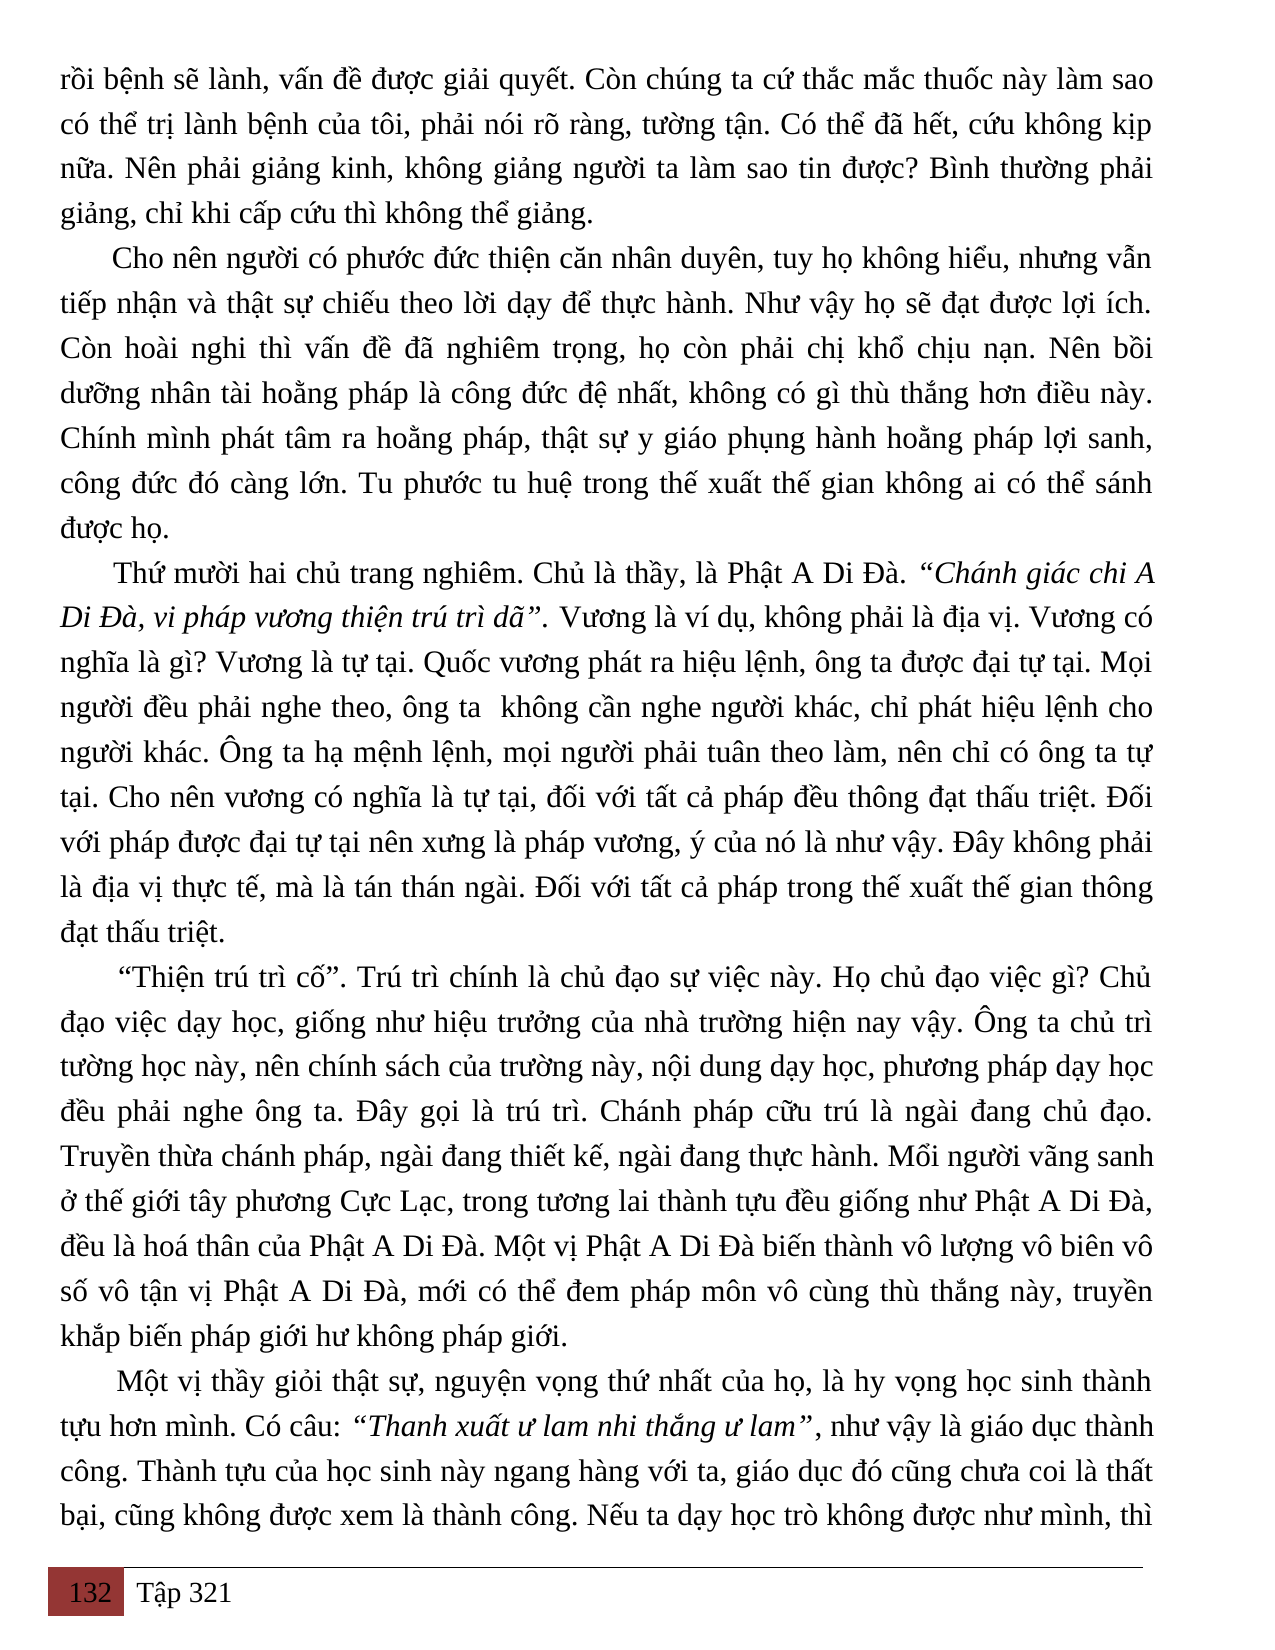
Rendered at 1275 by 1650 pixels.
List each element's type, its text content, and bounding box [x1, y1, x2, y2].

text Thứ mười hai chủ trang nghiêm. Chủ là thầy, là Phật A Di Đà. “Chánh giác chi A Di Đà, vi pháp vương thiện trú trì dã”. Vương là ví dụ, không phải là địa vị. Vương có nghĩa là gì? Vương là tự tại. Quốc vương phát ra hiệu lệnh, ông ta được đại tự tại. Mọi người đều phải nghe theo, ông ta không cần nghe người khác, chỉ phát hiệu lệnh cho người khác. Ông ta hạ mệnh lệnh, mọi người phải tuân theo làm, nên chỉ có ông ta tự tại. Cho nên vương có nghĩa là tự tại, đối với tất cả pháp đều thông đạt thấu triệt. Đối với pháp được đại tự tại nên xưng là pháp vương, ý của nó là như vậy. Đây không phải là địa vị thực tế, mà là tán thán ngài. Đối với tất cả pháp trong thế xuất thế gian thông đạt thấu triệt. [60, 554, 1155, 949]
text Cho nên người có phước đức thiện căn nhân duyên, tuy họ không hiểu, nhưng vẫn tiếp nhận và thật sự chiếu theo lời dạy để thực hành. Như vậy họ sẽ đạt được lợi ích. Còn hoài nghi thì vấn đề đã nghiêm trọng, họ còn phải chị khổ chịu nạn. Nên bồi dưỡng nhân tài hoằng pháp là công đức đệ nhất, không có gì thù thắng hơn điều này. Chính mình phát tâm ra hoằng pháp, thật sự y giáo phụng hành hoằng pháp lợi sanh, công đức đó càng lớn. Tu phước tu huệ trong thế xuất thế gian không ai có thể sánh được họ. [60, 239, 1155, 545]
text “Thiện trú trì cố”. Trú trì chính là chủ đạo sự việc này. Họ chủ đạo việc gì? Chủ đạo việc dạy học, giống như hiệu trưởng của nhà trường hiện nay vậy. Ông ta chủ trì tường học này, nên chính sách của trường này, nội dung dạy học, phương pháp dạy học đều phải nghe ông ta. Đây gọi là trú trì. Chánh pháp cữu trú là ngài đang chủ đạo. Truyền thừa chánh pháp, ngài đang thiết kế, ngài đang thực hành. Mổi người vãng sanh ở thế giới tây phương Cực Lạc, trong tương lai thành tựu đều giống như Phật A Di Đà, đều là hoá thân của Phật A Di Đà. Một vị Phật A Di Đà biến thành vô lượng vô biên vô số vô tận vị Phật A Di Đà, mới có thể đem pháp môn vô cùng thù thắng này, truyền khắp biến pháp giới hư không pháp giới. [60, 958, 1155, 1353]
